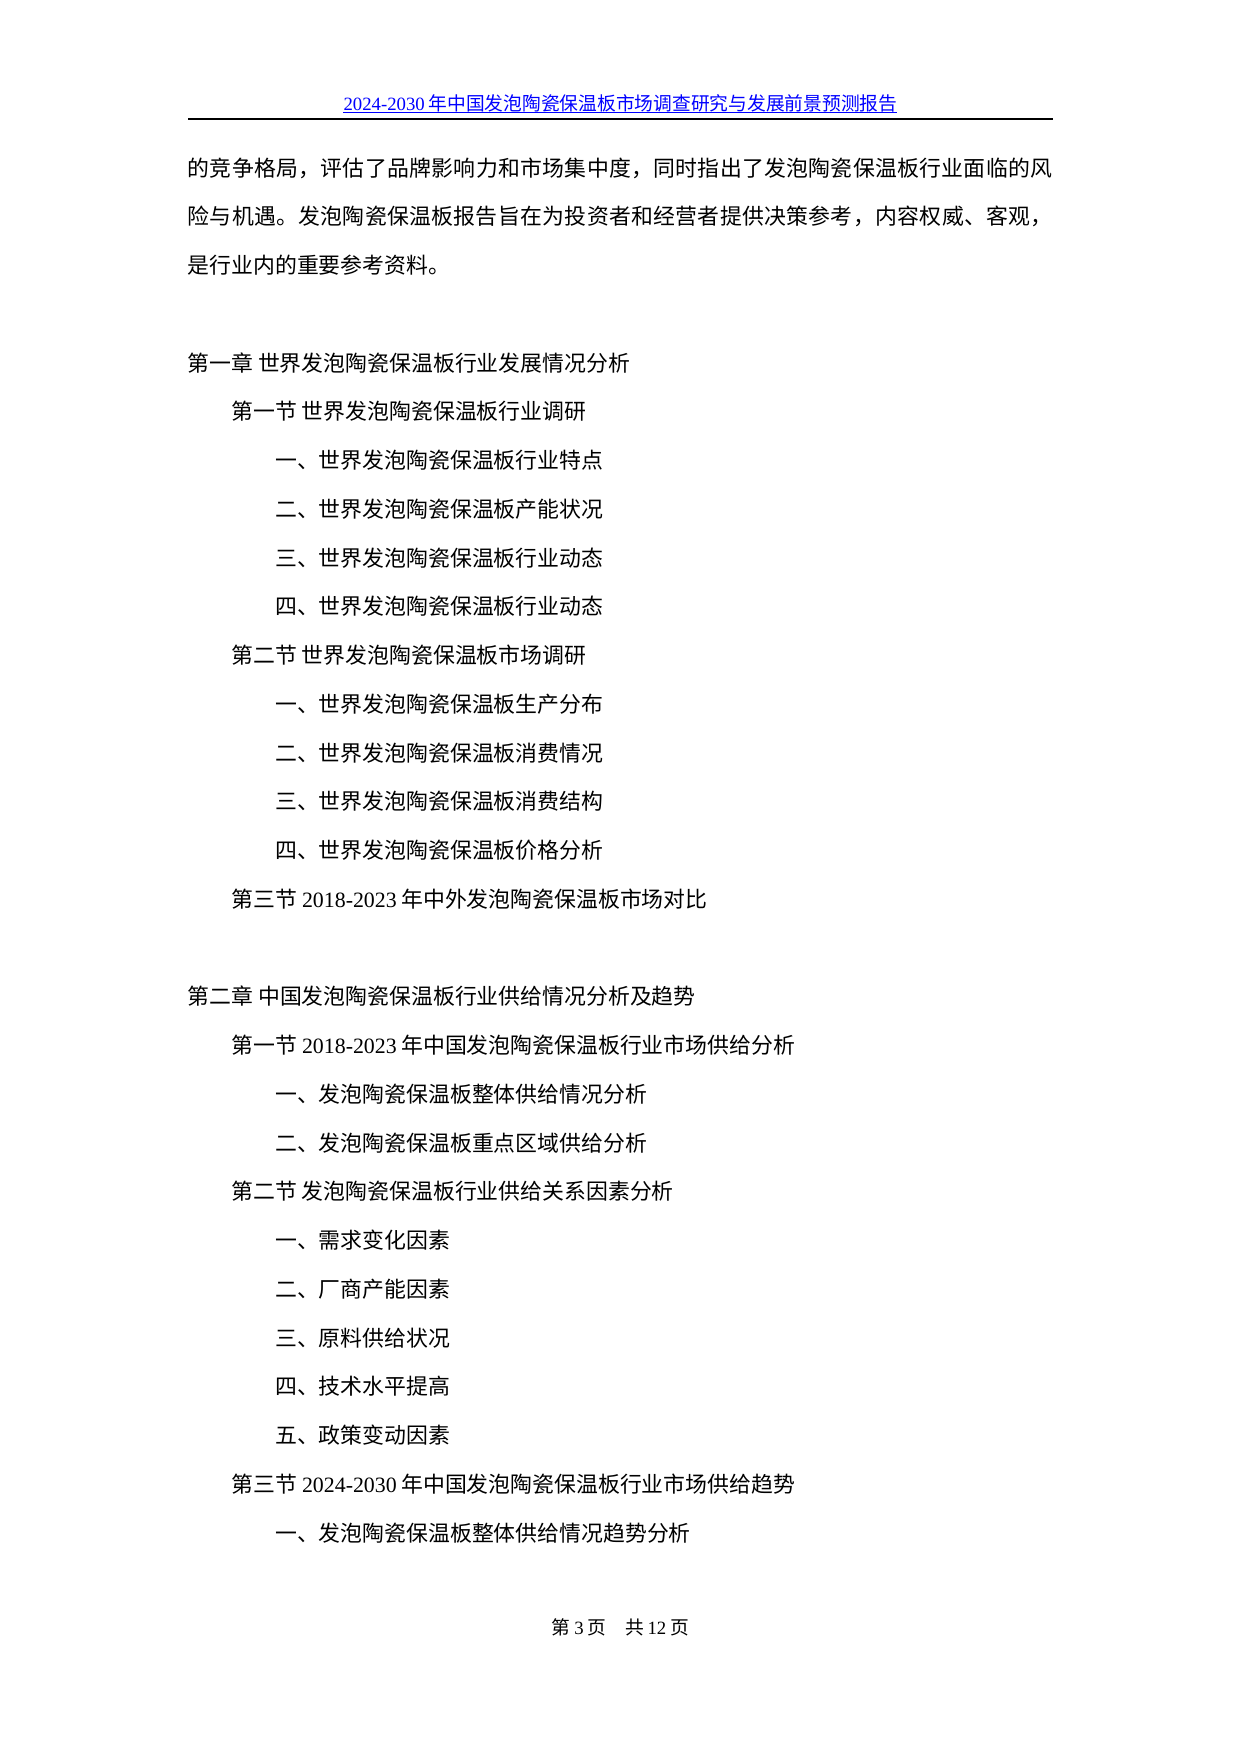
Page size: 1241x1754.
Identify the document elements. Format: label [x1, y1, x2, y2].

text [187, 150, 1053, 1548]
